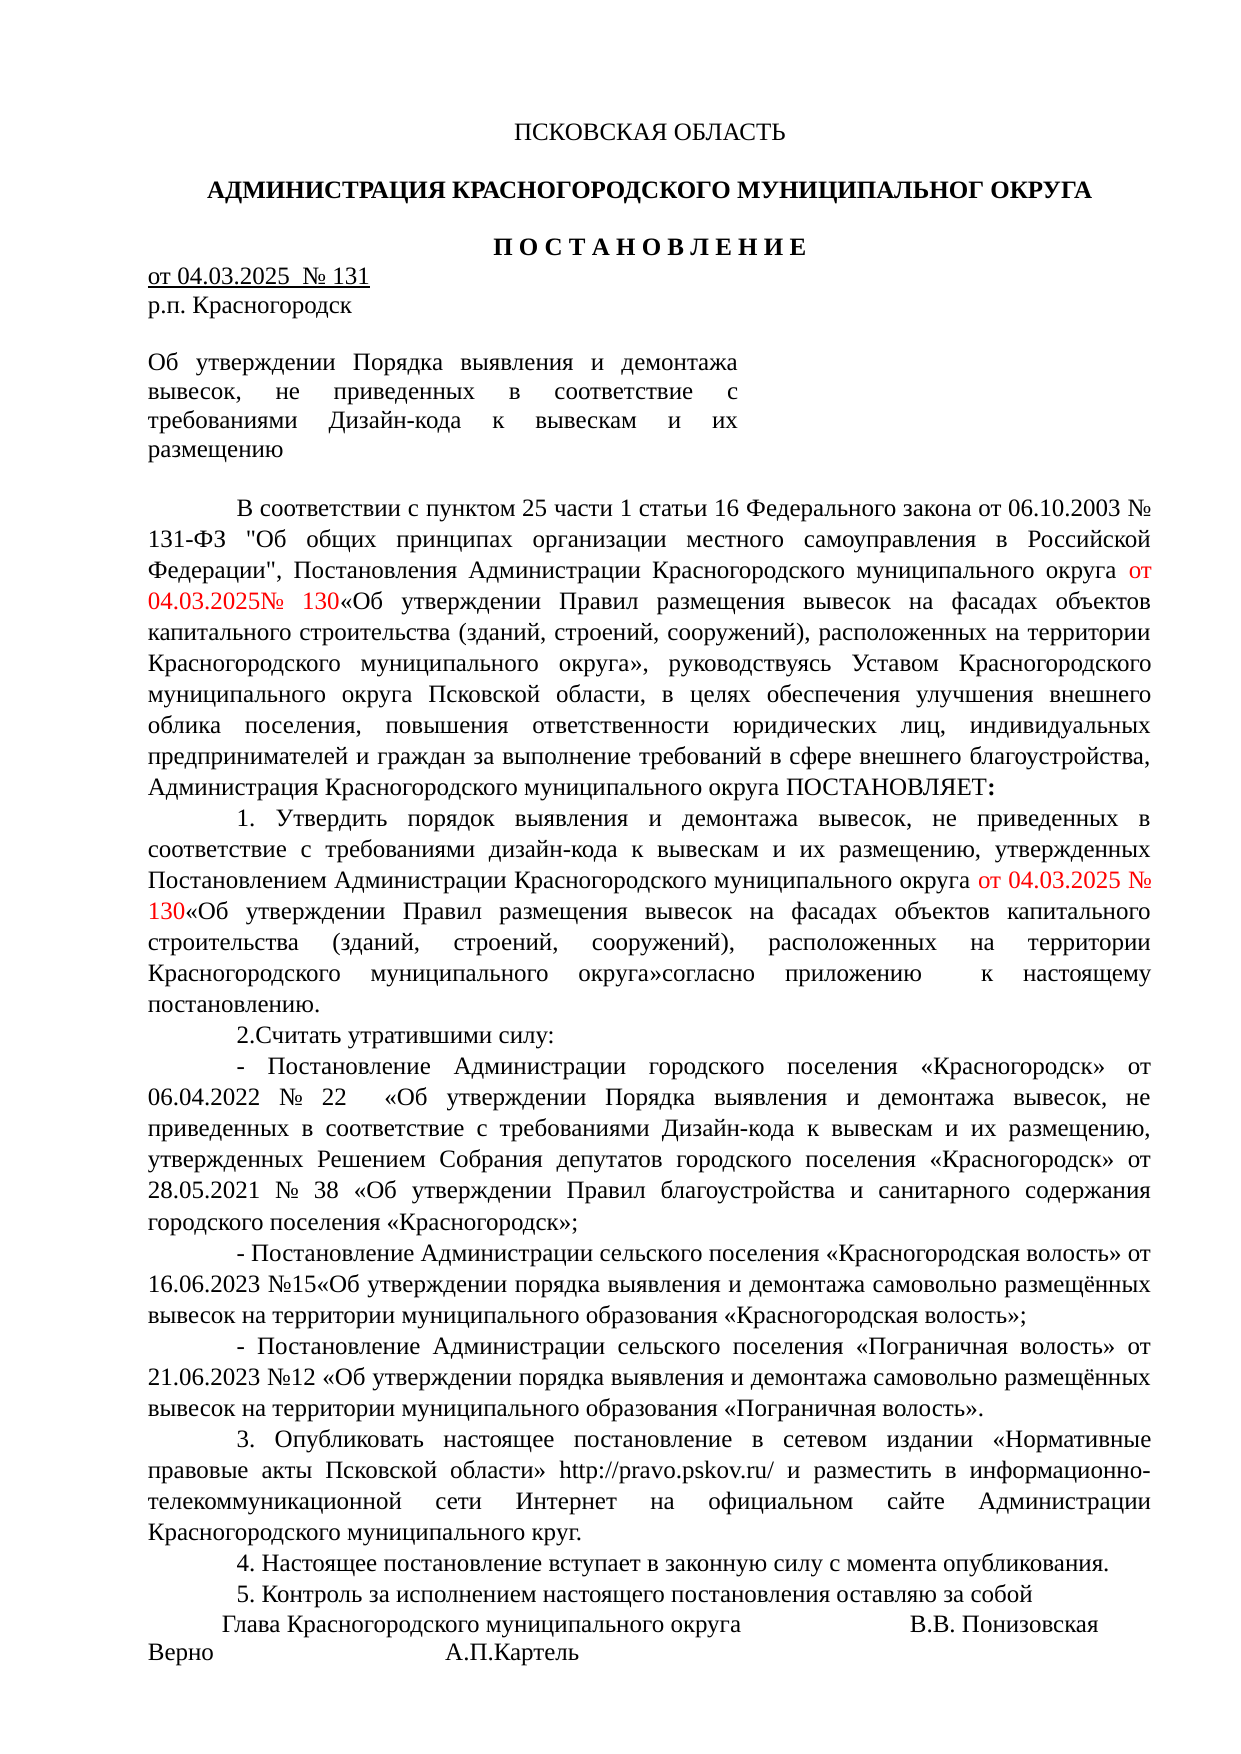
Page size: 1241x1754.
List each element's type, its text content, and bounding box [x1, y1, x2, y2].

text Об утверждении Порядка выявления и демонтажа вывесок, не приведенных в соответствие с требованиями Дизайн-кода к вывескам и их размещению [148, 347, 738, 462]
text 1. Утвердить порядок выявления и демонтажа вывесок, не приведенных в соответствие с требованиями дизайн-кода к вывескам и их размещению, утвержденных Постановлением Администрации Красногородского муниципального округа от 04.03.2025 № 130«Об утверждении Правил размещения вывесок на фасадах объектов капитального строительства (зданий, строений, сооружений), расположенных на территории Красногородского муниципального округа»согласно приложению к настоящему постановлению. [148, 802, 1152, 1019]
text Глава Красногородского муниципального округа В.В. Понизовская [148, 1609, 1152, 1637]
text Верно А.П.Картель [148, 1637, 1152, 1666]
text р.п. Красногородск [148, 290, 1152, 319]
text - Постановление Администрации сельского поселения «Красногородская волость» от 16.06.2023 №15«Об утверждении порядка выявления и демонтажа самовольно размещённых вывесок на территории муниципального образования «Красногородская волость»; [148, 1236, 1152, 1329]
text ПСКОВСКАЯ ОБЛАСТЬ [148, 117, 1152, 146]
text 2.Считать утратившими силу: [148, 1019, 1152, 1050]
text П О С Т А Н О В Л Е Н И Е [148, 232, 1152, 261]
text 5. Контроль за исполнением настоящего постановления оставляю за собой [148, 1578, 1152, 1609]
text 3. Опубликовать настоящее постановление в сетевом издании «Нормативные правовые акты Псковской области» http://pravo.pskov.ru/ и разместить в информационно-телекоммуникационной сети Интернет на официальном сайте Администрации Красногородского муниципального круг. [148, 1422, 1152, 1547]
text от 04.03.2025 № 131 [148, 261, 1152, 290]
text В соответствии с пунктом 25 части 1 статьи 16 Федерального закона от 06.10.2003 № 131-ФЗ "Об общих принципах организации местного самоуправления в Российской Федерации", Постановления Администрации Красногородского муниципального округа от 04.03.2025№ 130«Об утверждении Правил размещения вывесок на фасадах объектов капитального строительства (зданий, строений, сооружений), расположенных на территории Красногородского муниципального округа», руководствуясь Уставом Красногородского муниципального округа Псковской области, в целях обеспечения улучшения внешнего облика поселения, повышения ответственности юридических лиц, индивидуальных предпринимателей и граждан за выполнение требований в сфере внешнего благоустройства, Администрация Красногородского муниципального округа ПОСТАНОВЛЯЕТ: [148, 491, 1152, 802]
text - Постановление Администрации городского поселения «Красногородск» от 06.04.2022 № 22 «Об утверждении Порядка выявления и демонтажа вывесок, не приведенных в соответствие с требованиями Дизайн-кода к вывескам и их размещению, утвержденных Решением Собрания депутатов городского поселения «Красногородск» от 28.05.2021 № 38 «Об утверждении Правил благоустройства и санитарного содержания городского поселения «Красногородск»; [148, 1050, 1152, 1236]
text АДМИНИСТРАЦИЯ КРАСНОГОРОДСКОГО МУНИЦИПАЛЬНОГ ОКРУГА [148, 175, 1152, 204]
text 4. Настоящее постановление вступает в законную силу с момента опубликования. [148, 1547, 1152, 1578]
text - Постановление Администрации сельского поселения «Пограничная волость» от 21.06.2023 №12 «Об утверждении порядка выявления и демонтажа самовольно размещённых вывесок на территории муниципального образования «Пограничная волость». [148, 1329, 1152, 1422]
